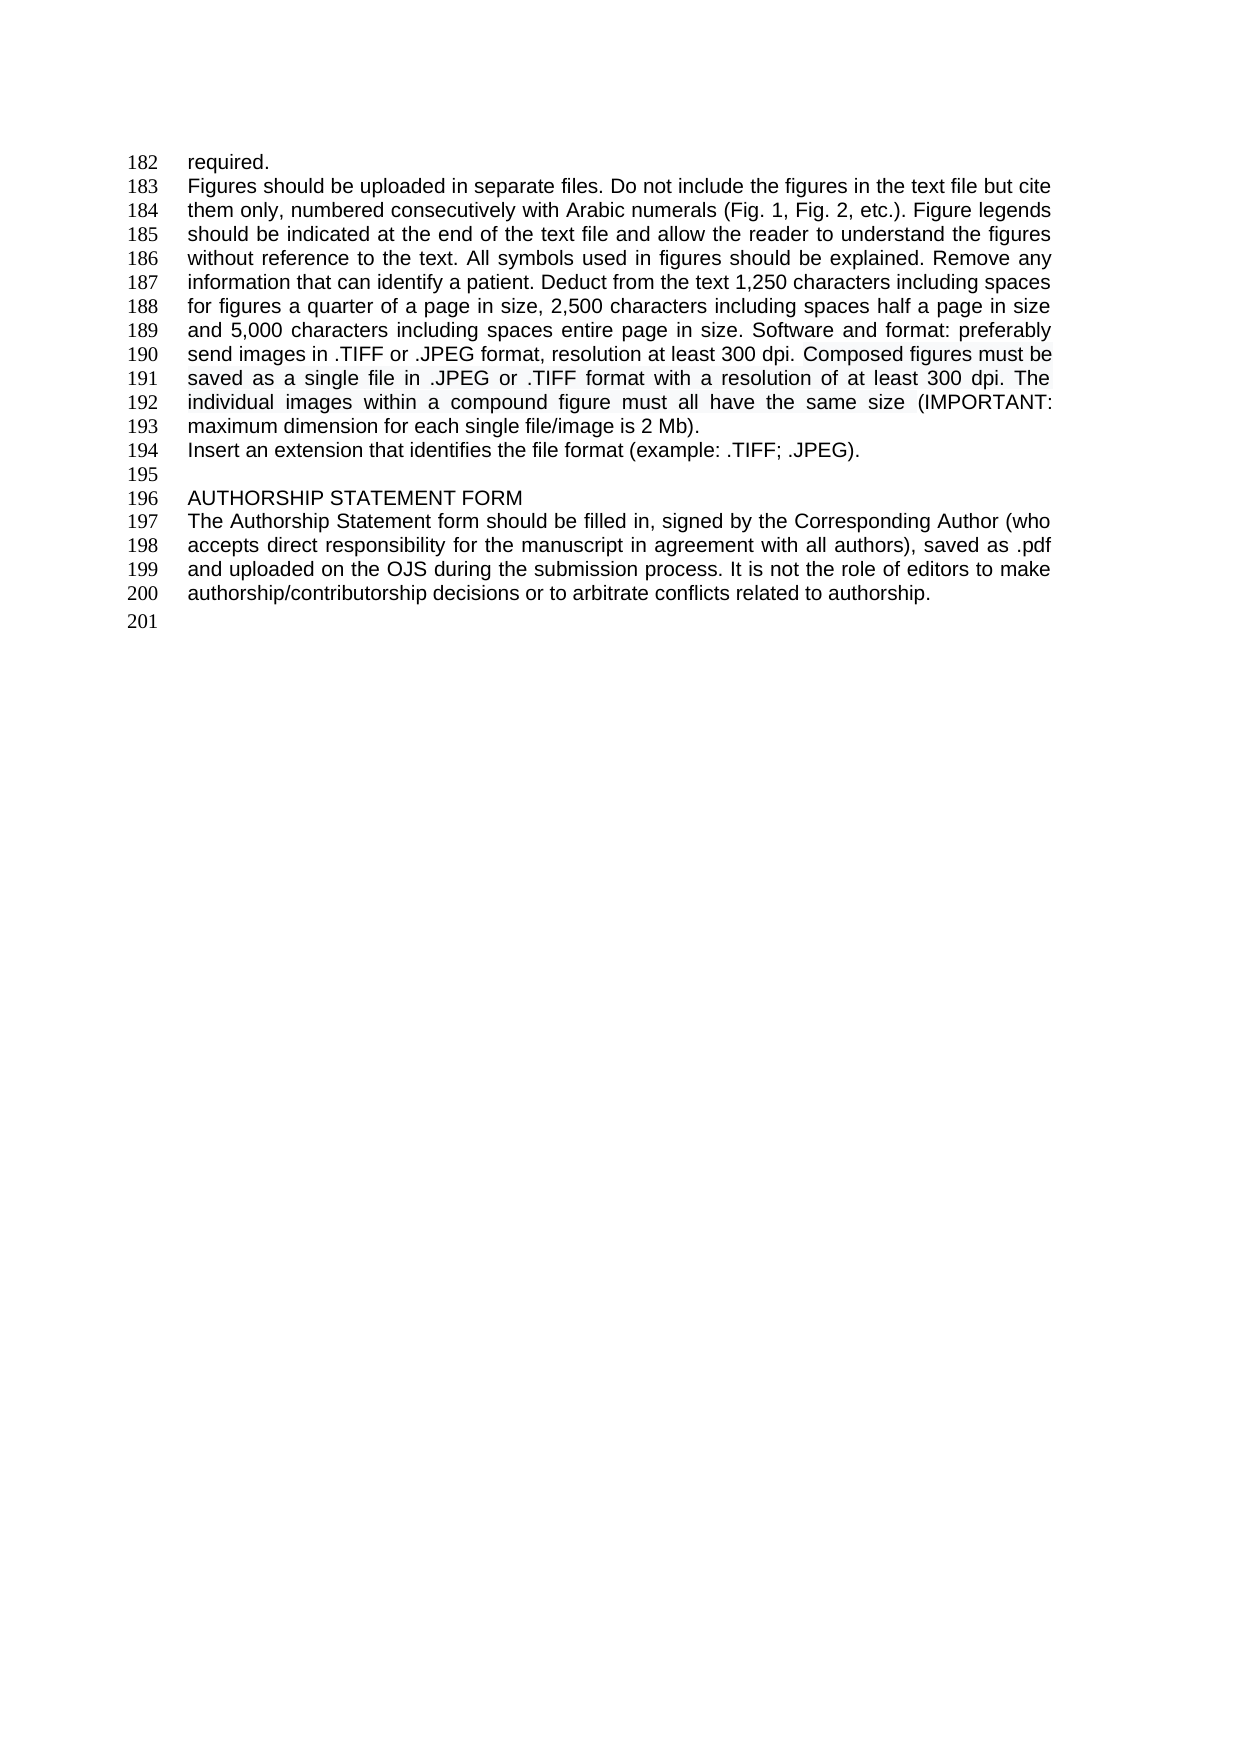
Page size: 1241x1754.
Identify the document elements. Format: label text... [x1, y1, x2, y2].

text Insert an extension that identifies the file format (example: .TIFF; .JPEG). [187, 437, 1053, 461]
text Figures should be uploaded in separate files. Do not include the figures in the text file but cite them only, numbered consecutively with Arabic numerals (Fig. 1, Fig. 2, etc.). Figure legends should be indicated at the end of the text file and allow the reader to understand the figures without reference to the text. All symbols used in figures should be explained. Remove any information that can identify a patient. Deduct from the text 1,250 characters including spaces for figures a quarter of a page in size, 2,500 characters including spaces half a page in size and 5,000 characters including spaces entire page in size. Software and format: preferably send images in .TIFF or .JPEG format, resolution at least 300 dpi. Composed figures must be saved as a single file in .JPEG or .TIFF format with a resolution of at least 300 dpi. The individual images within a compound figure must all have the same size (IMPORTANT: maximum dimension for each single file/image is 2 Mb). [187, 174, 1053, 437]
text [187, 150, 1053, 174]
text AUTHORSHIP STATEMENT FORM [187, 485, 1053, 509]
text The Authorship Statement form should be filled in, signed by the Corresponding Author (who accepts direct responsibility for the manuscript in agreement with all authors), saved as .pdf and uploaded on the OJS during the submission process. It is not the role of editors to make authorship/contributorship decisions or to arbitrate conflicts related to authorship. [187, 509, 1053, 605]
